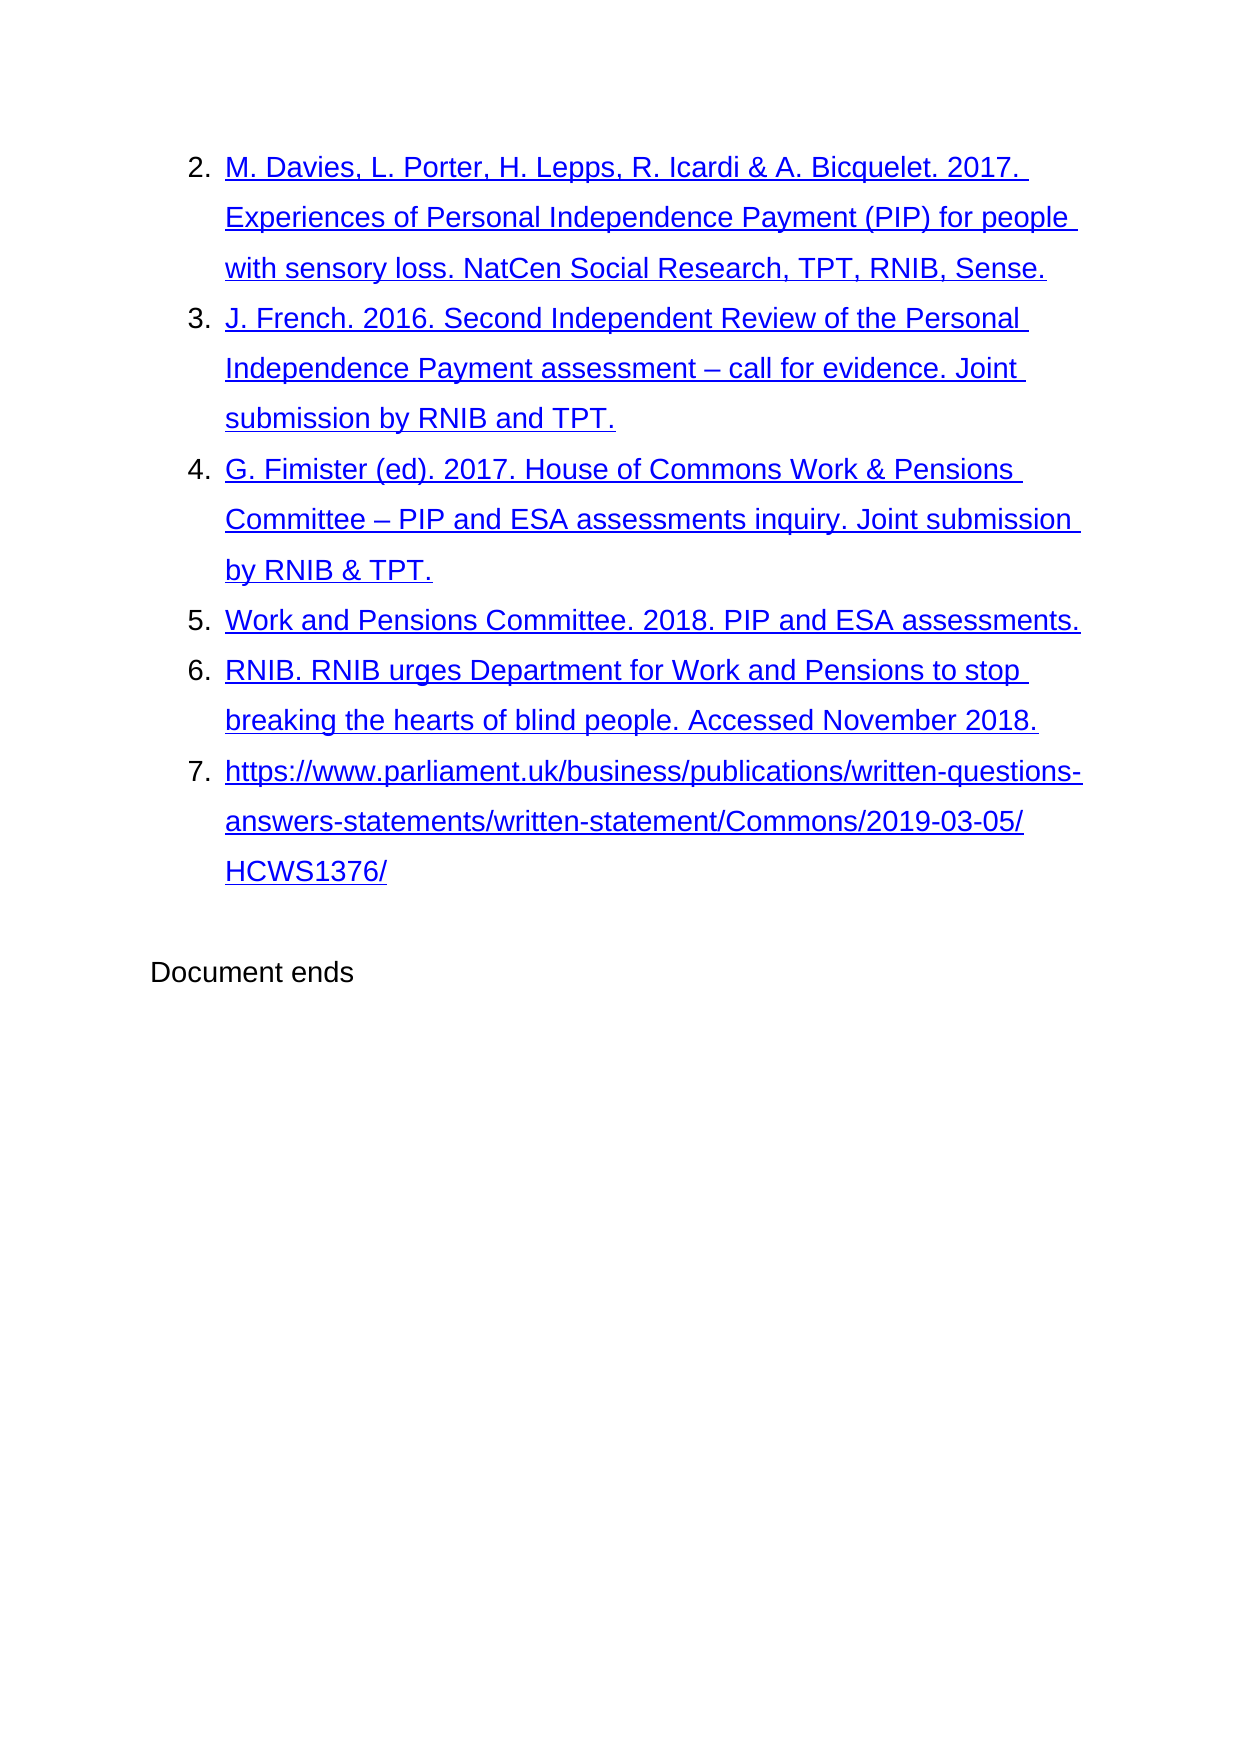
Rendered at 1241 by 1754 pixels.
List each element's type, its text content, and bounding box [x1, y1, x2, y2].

text Document ends [150, 955, 1090, 988]
list J. French. 2016. Second Independent Review of the Personal Independence Payment assessment – call for evidence. Joint submission by RNIB and TPT. [187, 301, 1090, 435]
list M. Davies, L. Porter, H. Lepps, R. Icardi & A. Bicquelet. 2017. Experiences of Personal Independence Payment (PIP) for people with sensory loss. NatCen Social Research, TPT, RNIB, Sense. [187, 150, 1090, 284]
list https://www.parliament.uk/business/publications/written-questions-answers-statements/written-statement/Commons/2019-03-05/HCWS1376/ [187, 754, 1090, 888]
list G. Fimister (ed). 2017. House of Commons Work & Pensions Committee – PIP and ESA assessments inquiry. Joint submission by RNIB & TPT. [187, 452, 1090, 586]
list Work and Pensions Committee. 2018. PIP and ESA assessments. [187, 603, 1090, 636]
list RNIB. RNIB urges Department for Work and Pensions to stop breaking the hearts of blind people. Accessed November 2018. [187, 653, 1090, 737]
